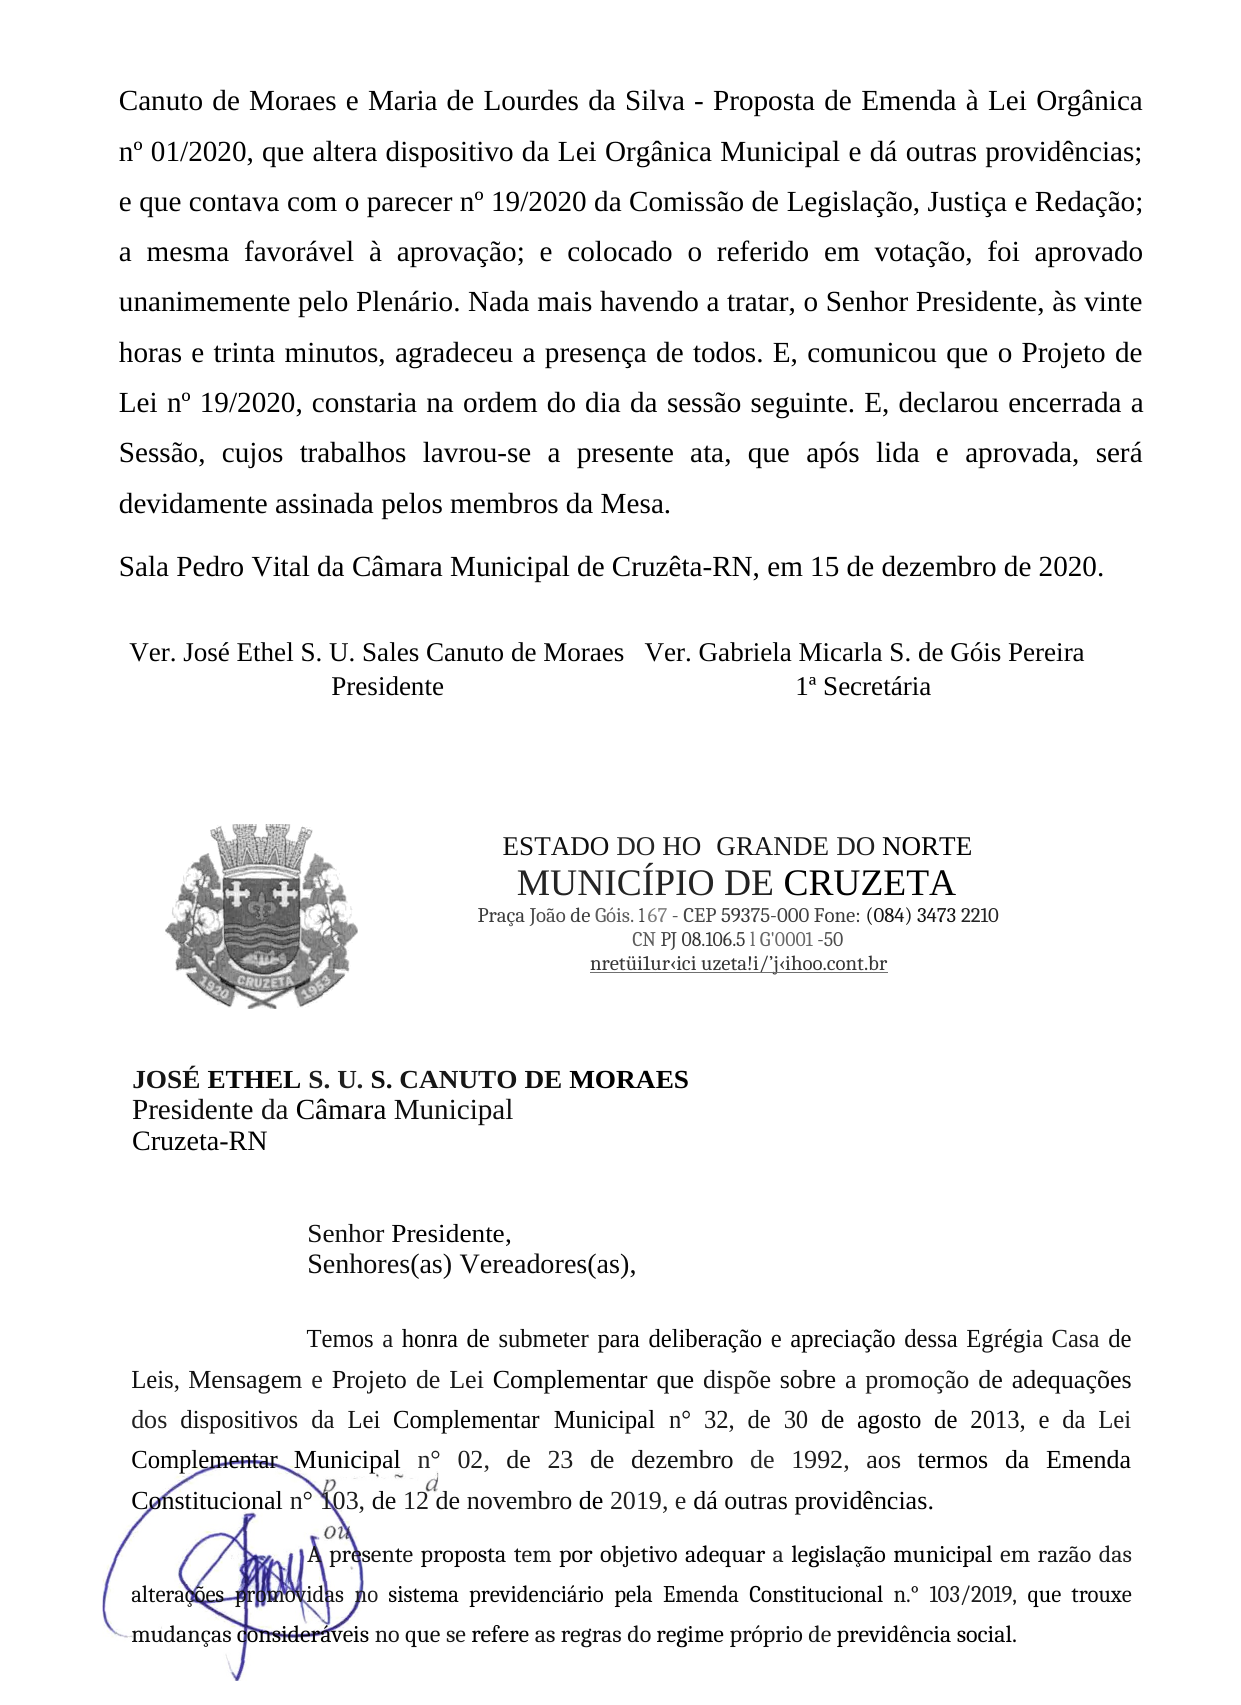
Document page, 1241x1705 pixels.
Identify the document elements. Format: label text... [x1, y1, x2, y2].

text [119, 83, 1144, 519]
picture [102, 1460, 439, 1681]
text Sala Pedro Vital da Câmara Municipal de Cruzêta-RN, em 15 de dezembro de 2020. [119, 549, 1147, 582]
text CN PJ 08.106.5 l G'0001 -50 [358, 927, 1144, 951]
text Senhor Presidente, [307, 1219, 1144, 1248]
text Presidente 1ª Secretária [119, 670, 1144, 701]
text Presidente da Câmara Municipal [132, 1095, 1144, 1126]
text MUNICÍPIO DE CRUZETA [358, 861, 1144, 903]
subtitle Senhores(as) Vereadores(as), [307, 1248, 1144, 1280]
text nretüi1ur‹ici uzeta!i/’j‹ihoo.cont.br [358, 951, 1144, 975]
text Temos a honra de submeter para deliberação e apreciação dessa Egrégia Casa de Leis, Mensagem e Projeto de Lei Complementar que dispõe sobre a promoção de adequações dos dispositivos da Lei Complementar Municipal n° 32, de 30 de agosto de 2013, e da Lei Complementar Municipal n° 02, de 23 de dezembro de 1992, aos termos da Emenda Constitucional n° 103, de 12 de novembro de 2019, e dá outras providências. [131, 1323, 1132, 1515]
text A presente proposta tem por objetivo adequar a legislação municipal em razão das alterações promovidas no sistema previdenciário pela Emenda Constitucional n.° 103/2019, que trouxe mudanças consideráveis no que se refere as regras do regime próprio de previdência social. [131, 1541, 1132, 1648]
subtitle Cruzeta-RN [132, 1126, 1144, 1157]
subtitle ESTADO DO HO GRANDE DO NORTE [358, 831, 1144, 861]
text JOSÉ ETHEL S. U. S. CANUTO DE MORAES [132, 1066, 1144, 1095]
picture [165, 824, 358, 1009]
text Praça João de Góis. 1 67 - CEP 59375-000 Fone: (084) 3473 2210 [358, 903, 1144, 927]
subtitle Ver. José Ethel S. U. Sales Canuto de Moraes Ver. Gabriela Micarla S. de Góis Pereira [129, 628, 1159, 670]
